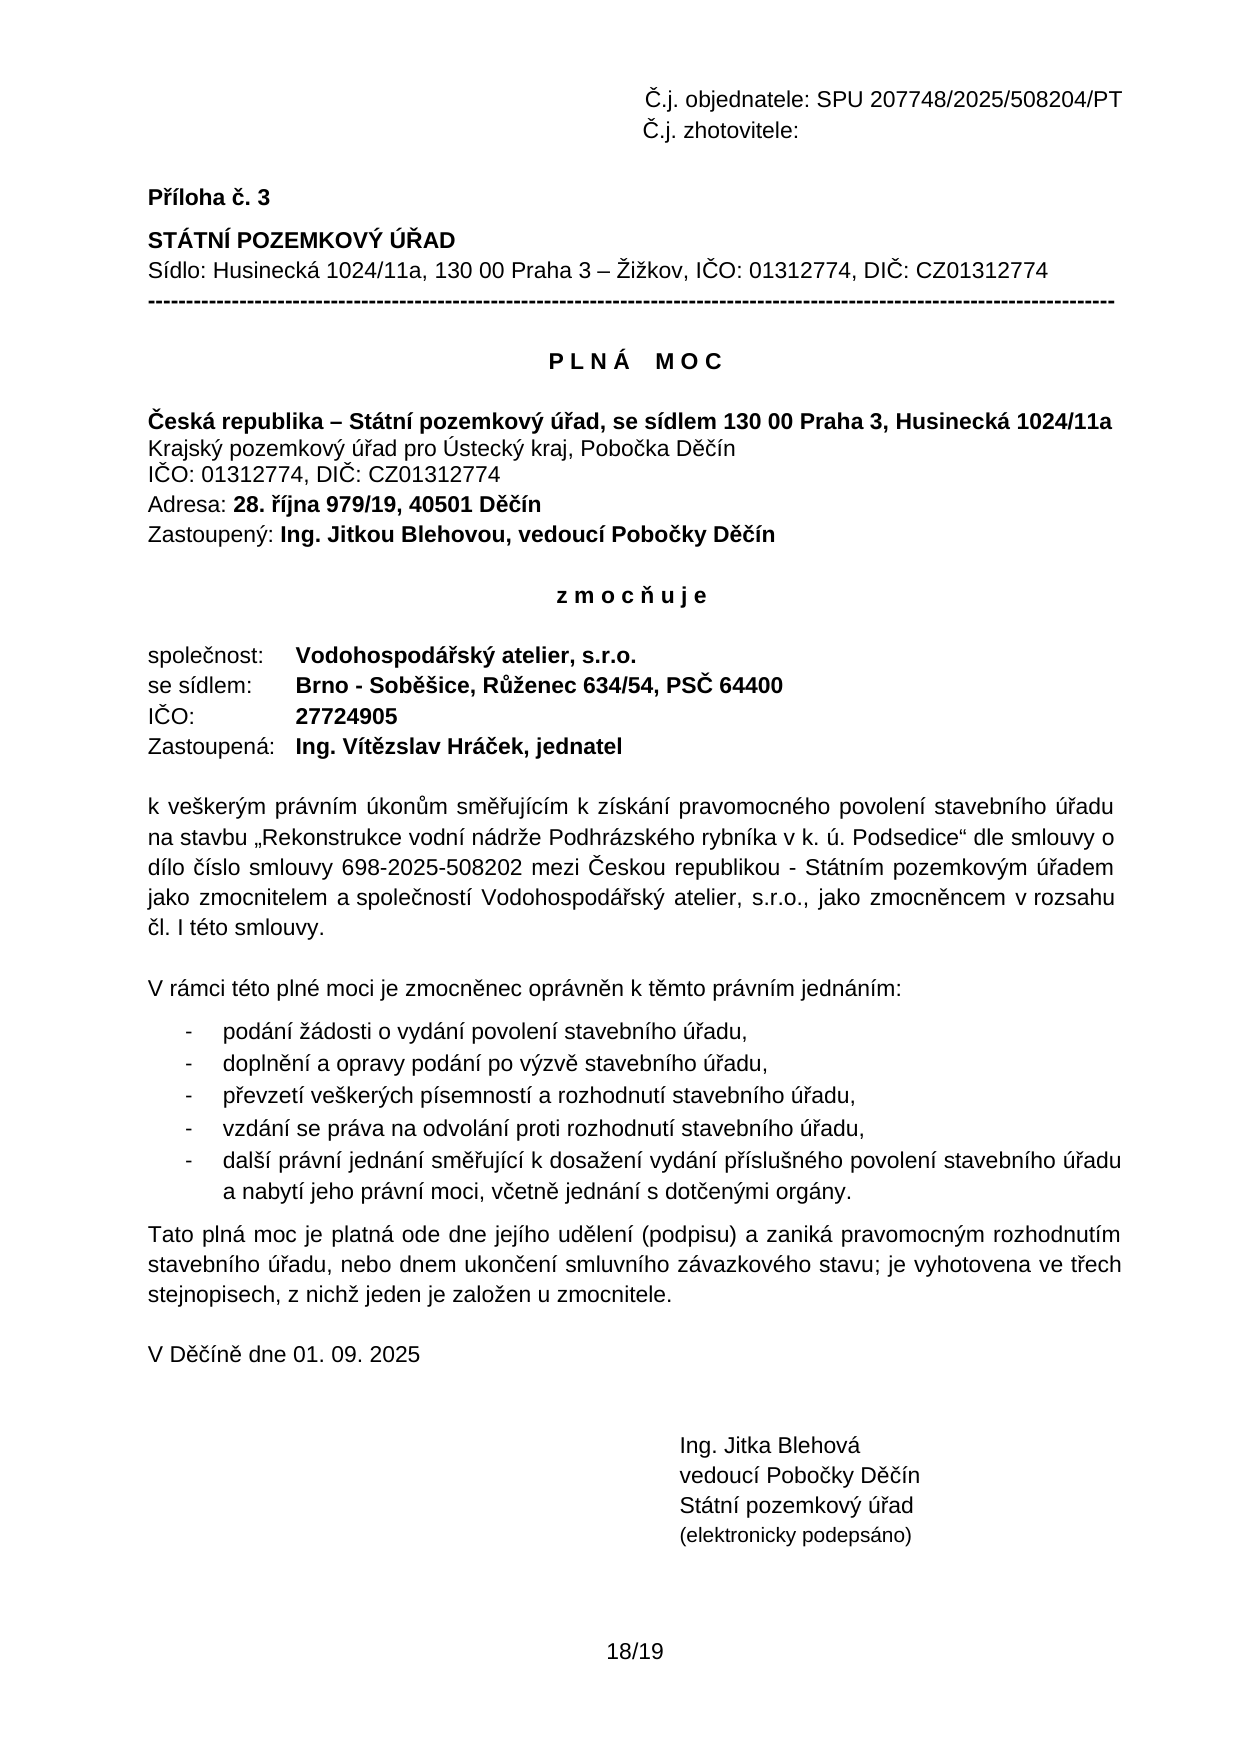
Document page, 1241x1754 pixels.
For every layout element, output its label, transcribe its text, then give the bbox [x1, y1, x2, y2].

text V Děčíně dne 01. 09. 2025 [148, 1341, 1122, 1368]
text IČO: 01312774, DIČ: CZ01312774 [148, 461, 1122, 487]
text ------------------------------------------------------------------------------------------------------------------------------- [148, 287, 1122, 314]
text IČO: 27724905 [148, 703, 1115, 729]
subtitle Příloha č. 3 [148, 184, 1122, 211]
text k veškerým právním úkonům směřujícím k získání pravomocného povolení stavebního úřadu na stavbu „Rekonstrukce vodní nádrže Podhrázského rybníka v k. ú. Podsedice“ dle smlouvy o dílo číslo smlouvy 698-2025-508202 mezi Českou republikou - Státním pozemkovým úřadem jako zmocnitelem a společností Vodohospodářský atelier, s.r.o., jako zmocněncem v rozsahu čl. I této smlouvy. [148, 793, 1115, 940]
text V rámci této plné moci je zmocněnec oprávněn k těmto právním jednáním: [148, 974, 1115, 1001]
text Česká republika – Státní pozemkový úřad, se sídlem 130 00 Praha 3, Husinecká 1024/11a [148, 408, 1122, 434]
text Zastoupená: Ing. Vítězslav Hráček, jednatel [148, 733, 1115, 759]
text P L N Á M O C [148, 348, 1122, 374]
list další právní jednání směřující k dosažení vydání příslušného povolení stavebního úřadu a nabytí jeho právní moci, včetně jednání s dotčenými orgány. [185, 1146, 1122, 1204]
text z m o c ň u j e [148, 582, 1115, 608]
list podání žádosti o vydání povolení stavebního úřadu, [185, 1017, 1122, 1045]
text se sídlem: Brno - Soběšice, Růženec 634/54, PSČ 64400 [148, 672, 1122, 699]
text vedoucí Pobočky Děčín [148, 1462, 1122, 1488]
text společnost: Vodohospodářský atelier, s.r.o. [148, 642, 1122, 668]
text Sídlo: Husinecká 1024/11a, 130 00 Praha 3 – Žižkov, IČO: 01312774, DIČ: CZ01312774 [148, 257, 1122, 283]
text STÁTNÍ POZEMKOVÝ ÚŘAD [148, 227, 1122, 253]
text Tato plná moc je platná ode dne jejího udělení (podpisu) a zaniká pravomocným rozhodnutím stavebního úřadu, nebo dnem ukončení smluvního závazkového stavu; je vyhotovena ve třech stejnopisech, z nichž jeden je založen u zmocnitele. [148, 1221, 1122, 1307]
list doplnění a opravy podání po výzvě stavebního úřadu, [185, 1049, 1122, 1077]
text Adresa: 28. října 979/19, 40501 Děčín [148, 491, 1122, 517]
text Krajský pozemkový úřad pro Ústecký kraj, Pobočka Děčín [148, 434, 1122, 461]
text (elektronicky podepsáno) [148, 1523, 1122, 1547]
text Ing. Jitka Blehová [148, 1432, 1122, 1458]
text Zastoupený: Ing. Jitkou Blehovou, vedoucí Pobočky Děčín [148, 521, 1063, 548]
list vzdání se práva na odvolání proti rozhodnutí stavebního úřadu, [185, 1114, 1122, 1142]
list převzetí veškerých písemností a rozhodnutí stavebního úřadu, [185, 1082, 1122, 1109]
text Státní pozemkový úřad [148, 1492, 1122, 1519]
